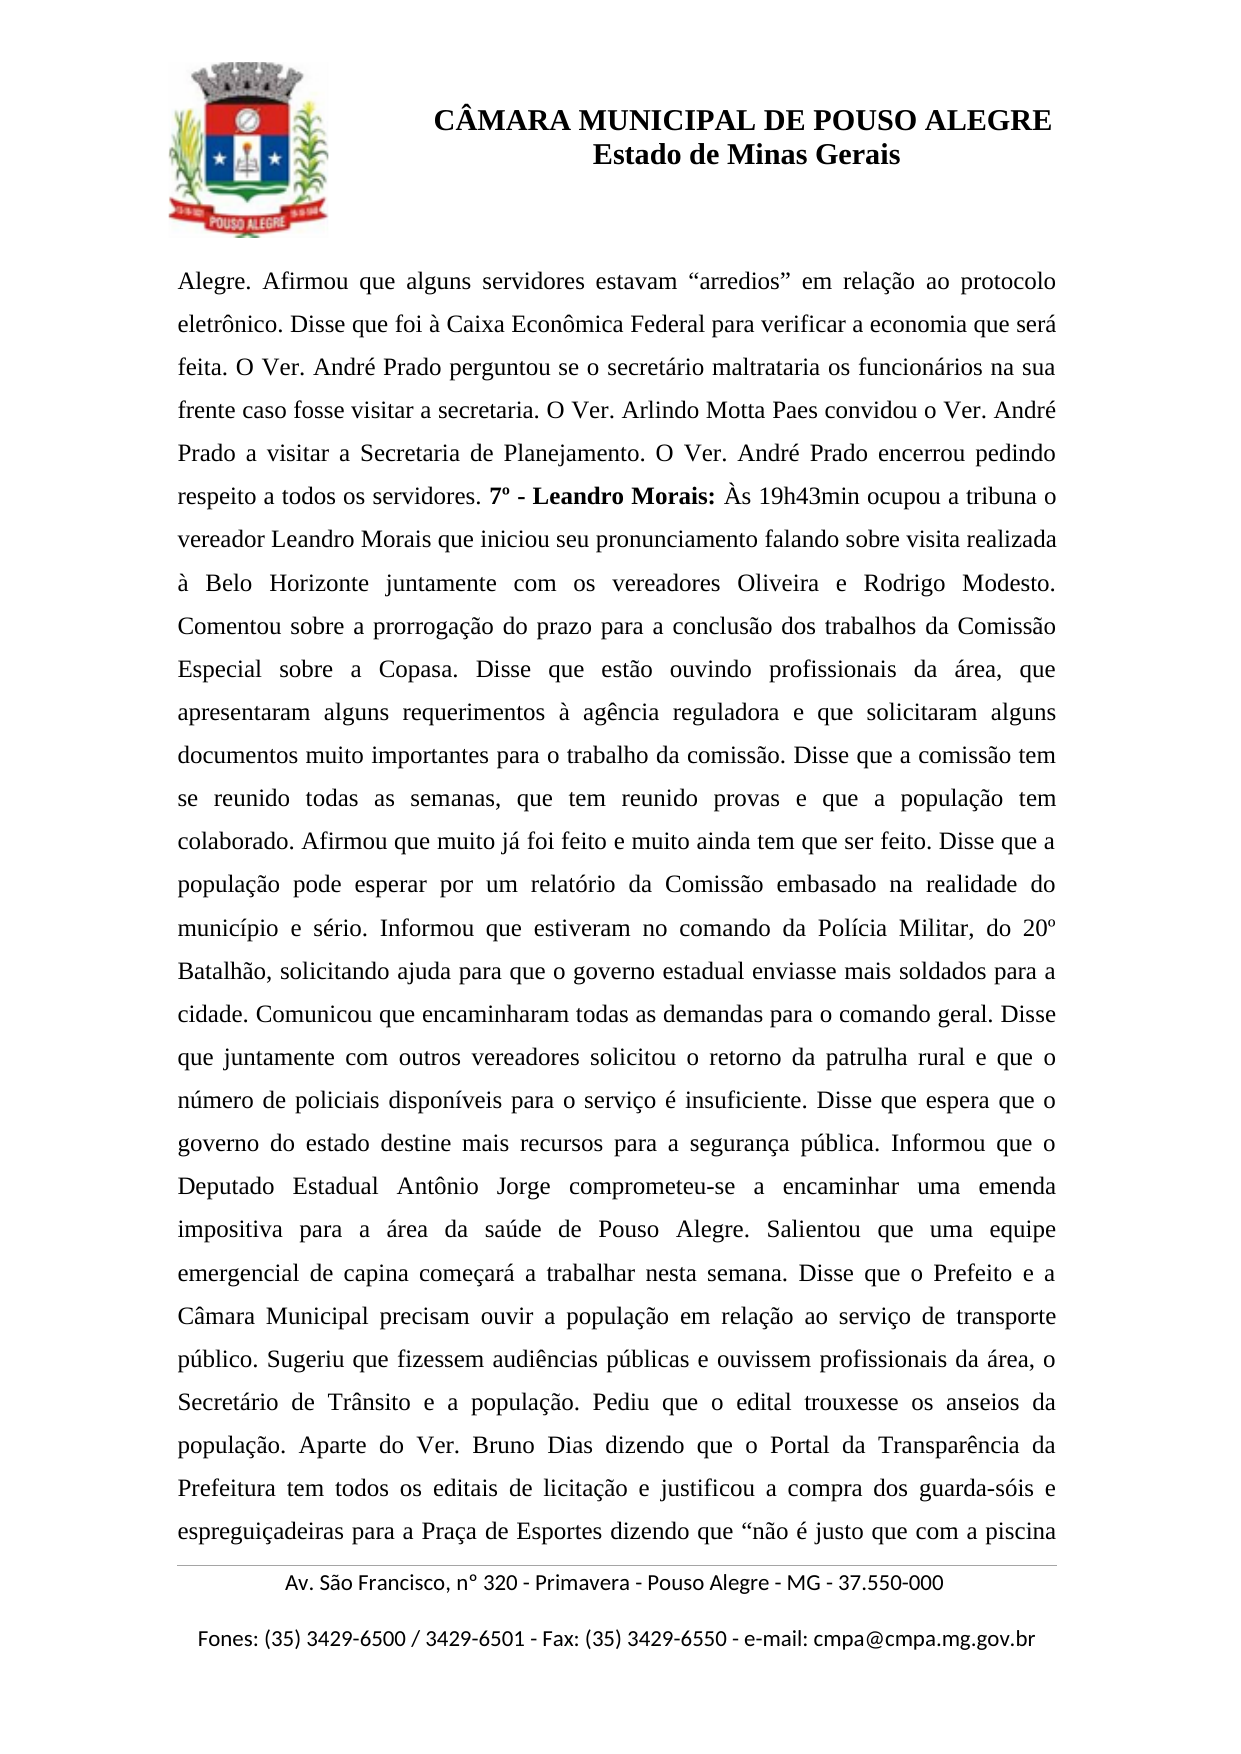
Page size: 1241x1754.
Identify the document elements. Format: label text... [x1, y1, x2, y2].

picture [168, 62, 329, 238]
